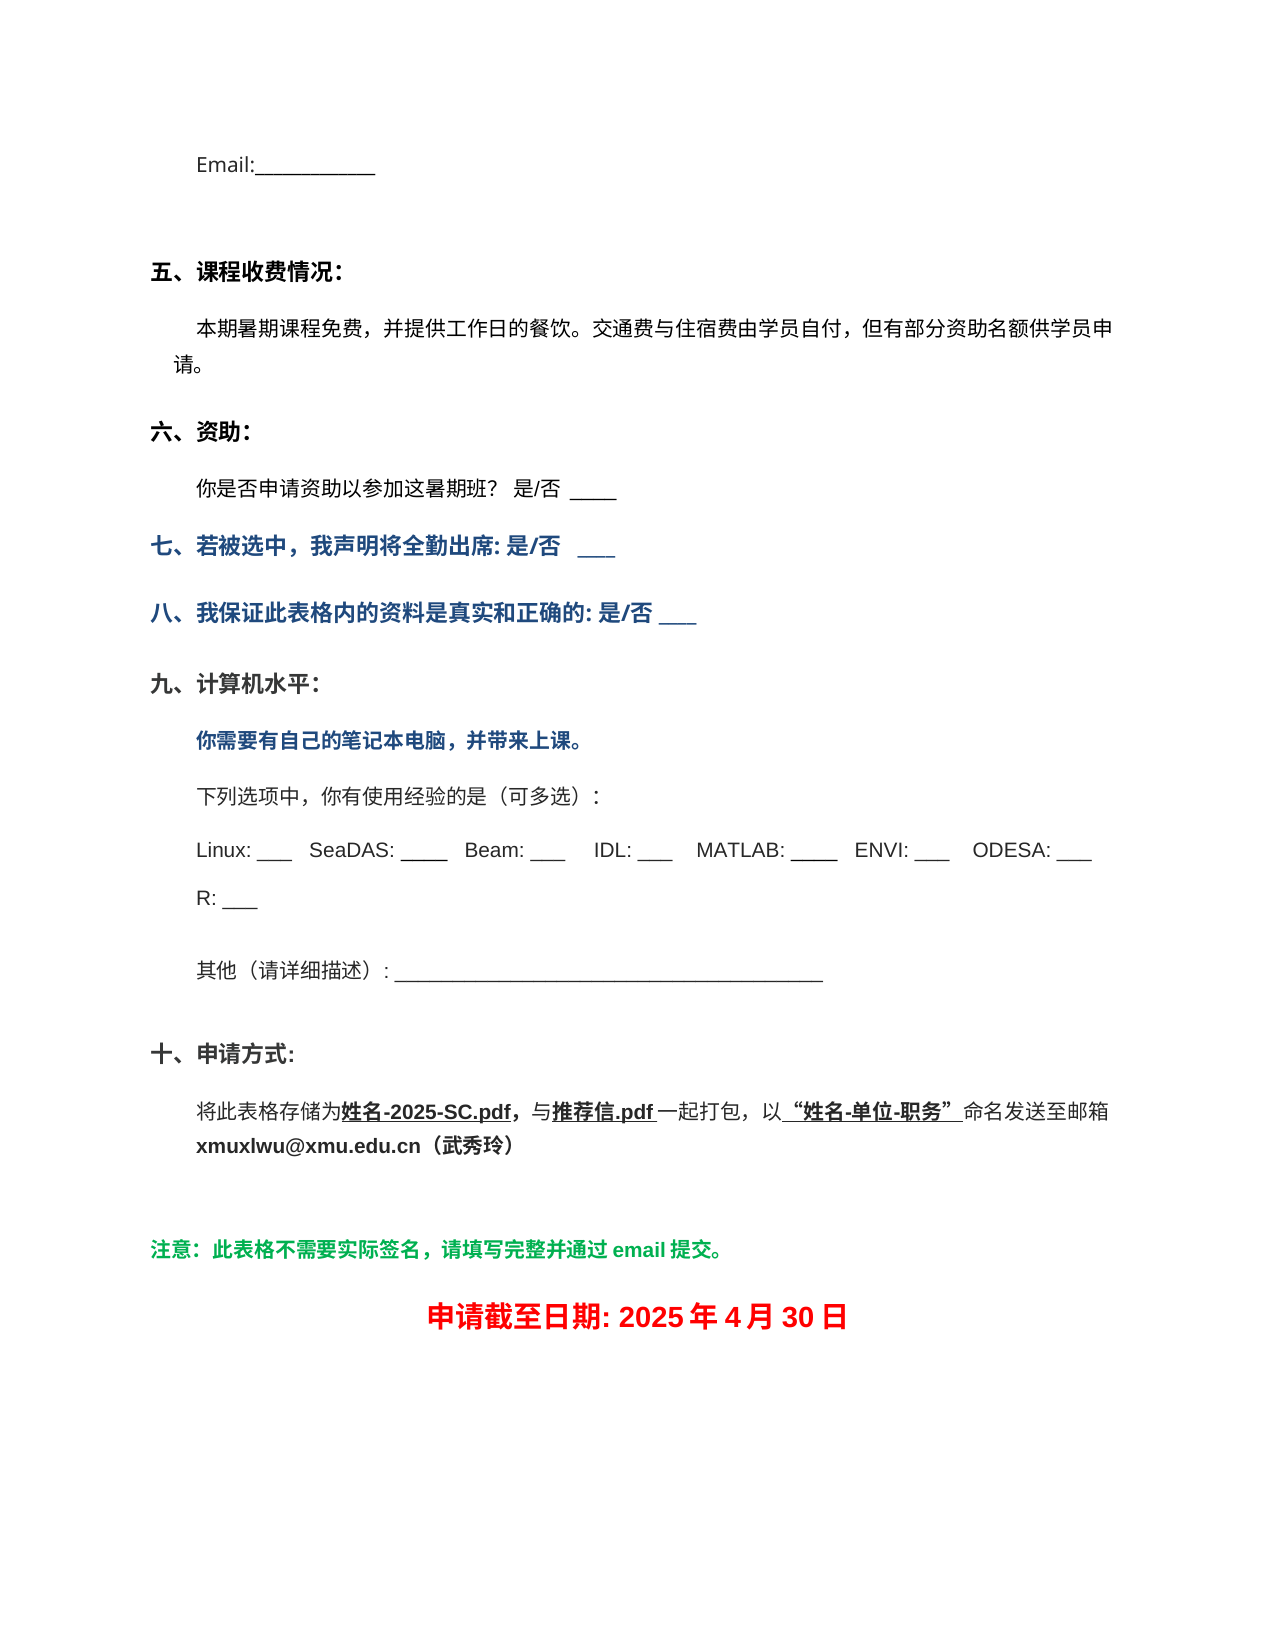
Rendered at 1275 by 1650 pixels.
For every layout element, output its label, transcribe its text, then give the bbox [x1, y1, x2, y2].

text 九、计算机水平： [150, 666, 1125, 699]
text 将此表格存储为姓名-2025-SC.pdf，与推荐信.pdf一起打包，以“姓名-单位-职务”命名发送至邮箱 xmuxlwu@xmu.edu.cn（武秀玲） [196, 1095, 1125, 1160]
text 你是否申请资助以参加这暑期班？ 是/否 ____ [196, 473, 1125, 503]
text 五、课程收费情况： [150, 253, 1125, 287]
text Email:_____________ [196, 150, 1125, 178]
text 下列选项中，你有使用经验的是（可多选）： [196, 780, 1125, 810]
text 注意：此表格不需要实际签名，请填写完整并通过email提交。 [150, 1233, 1125, 1264]
text Linux: ___ SeaDAS: ____ Beam: ___ IDL: ___ MATLAB: ____ ENVI: ___ ODESA: ___ R: ___ [196, 838, 1125, 910]
text 十、申请方式: [150, 1036, 1125, 1069]
text 其他（请详细描述）: _____________________________________ [196, 955, 1125, 985]
text 你需要有自己的笔记本电脑，并带来上课。 [196, 725, 1125, 755]
text 申请截至日期: 2025年4月30日 [150, 1293, 1125, 1335]
text 本期暑期课程免费，并提供工作日的餐饮。交通费与住宿费由学员自付，但有部分资助名额供学员申请。 [173, 312, 1125, 379]
text 六、资助： [150, 414, 1125, 447]
text 八、我保证此表格内的资料是真实和正确的: 是/否 ____ [150, 595, 1125, 628]
list 若被选中，我声明将全勤出席: 是/否 ____ [150, 528, 1125, 562]
